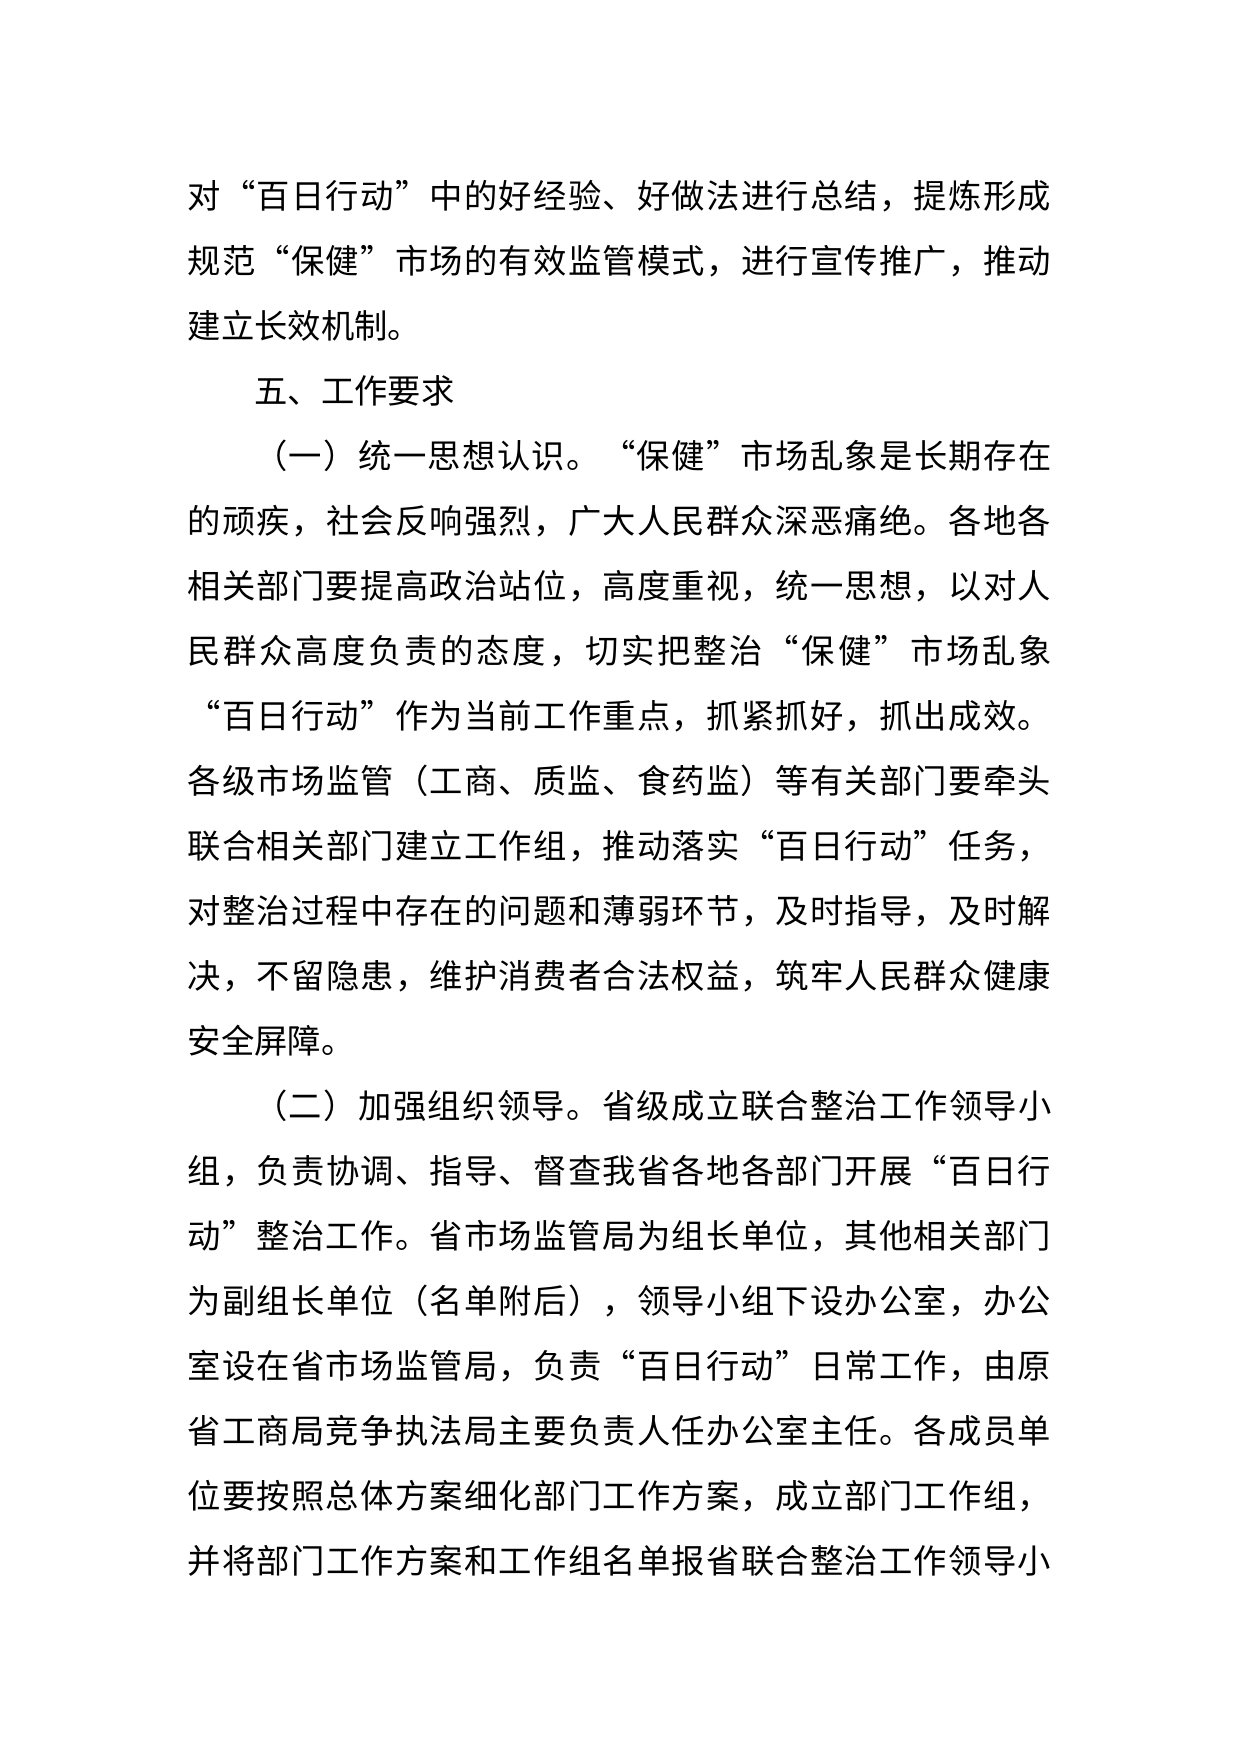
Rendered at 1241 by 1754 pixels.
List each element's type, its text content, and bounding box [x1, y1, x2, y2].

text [187, 162, 1053, 357]
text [187, 1072, 1053, 1592]
text （一）统一思想认识。“保健”市场乱象是长期存在的顽疾，社会反响强烈，广大人民群众深恶痛绝。各地各相关部门要提高政治站位，高度重视，统一思想，以对人民群众高度负责的态度，切实把整治“保健”市场乱象“百日行动”作为当前工作重点，抓紧抓好，抓出成效。各级市场监管（工商、质监、食药监）等有关部门要牵头联合相关部门建立工作组，推动落实“百日行动”任务，对整治过程中存在的问题和薄弱环节，及时指导，及时解决，不留隐患，维护消费者合法权益，筑牢人民群众健康安全屏障。 [187, 422, 1053, 1072]
text 五、工作要求 [187, 357, 1053, 422]
